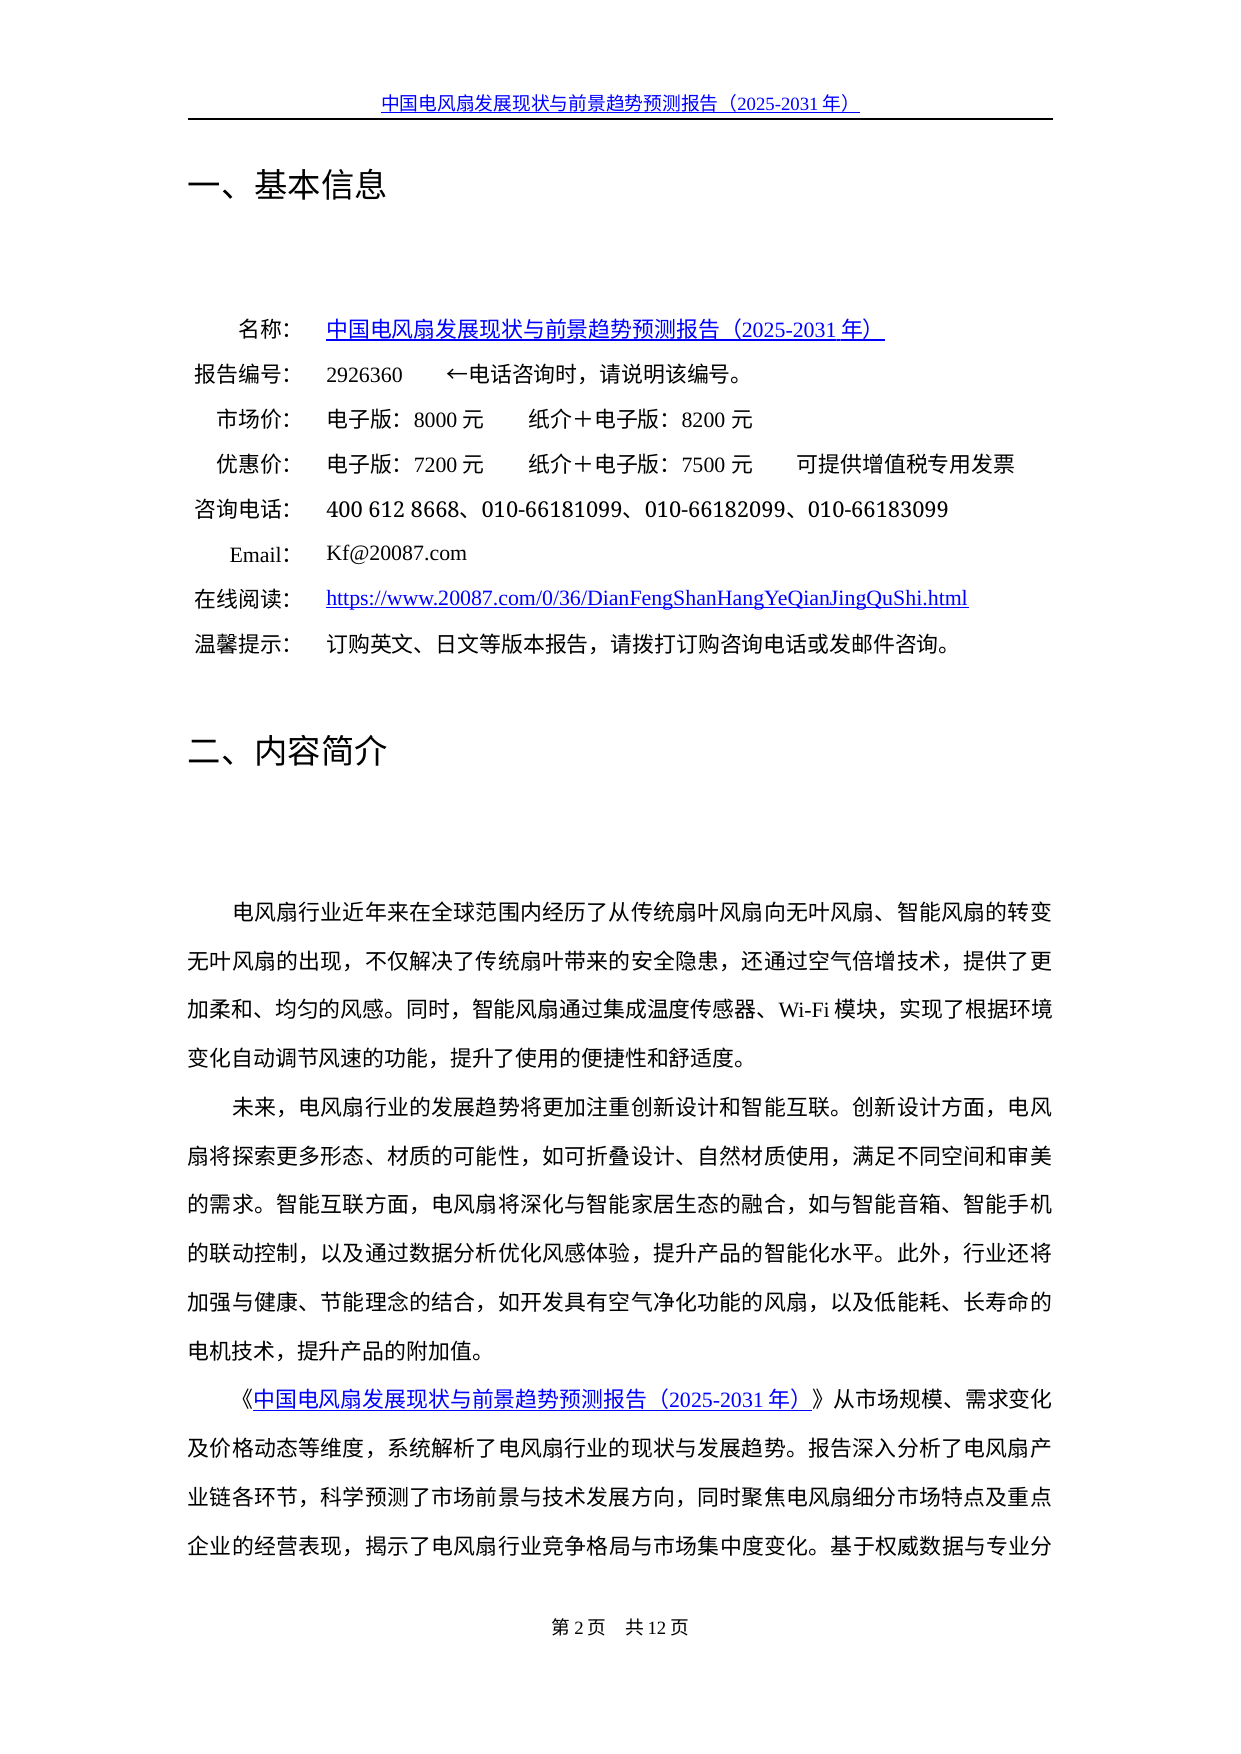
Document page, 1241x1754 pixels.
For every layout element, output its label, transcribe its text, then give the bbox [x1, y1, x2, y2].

table_cell 电子版：8000 元 纸介＋电子版：8200 元 [315, 402, 1073, 447]
table_cell Kf@20087.com [315, 537, 1073, 582]
table_cell 咨询电话： [167, 492, 315, 537]
table_cell 订购英文、日文等版本报告，请拨打订购咨询电话或发邮件咨询。 [315, 627, 1073, 672]
table_header 中国电风扇发展现状与前景趋势预测报告（2025-2031年） [315, 312, 1073, 357]
title 二、内容简介 [187, 717, 1053, 782]
table_cell 市场价： [167, 402, 315, 447]
table_cell 温馨提示： [167, 627, 315, 672]
table_cell 电子版：7200 元 纸介＋电子版：7500 元 可提供增值税专用发票 [315, 447, 1073, 492]
table_cell 报告编号： [167, 357, 315, 402]
table_cell 400 612 8668、010-66181099、010-66182099、010-66183099 [315, 492, 1073, 537]
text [187, 894, 1053, 1561]
table_cell 优惠价： [167, 447, 315, 492]
title 一、基本信息 [187, 150, 1053, 215]
table_cell Email： [167, 537, 315, 582]
table_cell [315, 582, 1073, 627]
table_cell 在线阅读： [167, 582, 315, 627]
table_cell 2926360 ←电话咨询时，请说明该编号。 [315, 357, 1073, 402]
table_header 名称： [167, 312, 315, 357]
